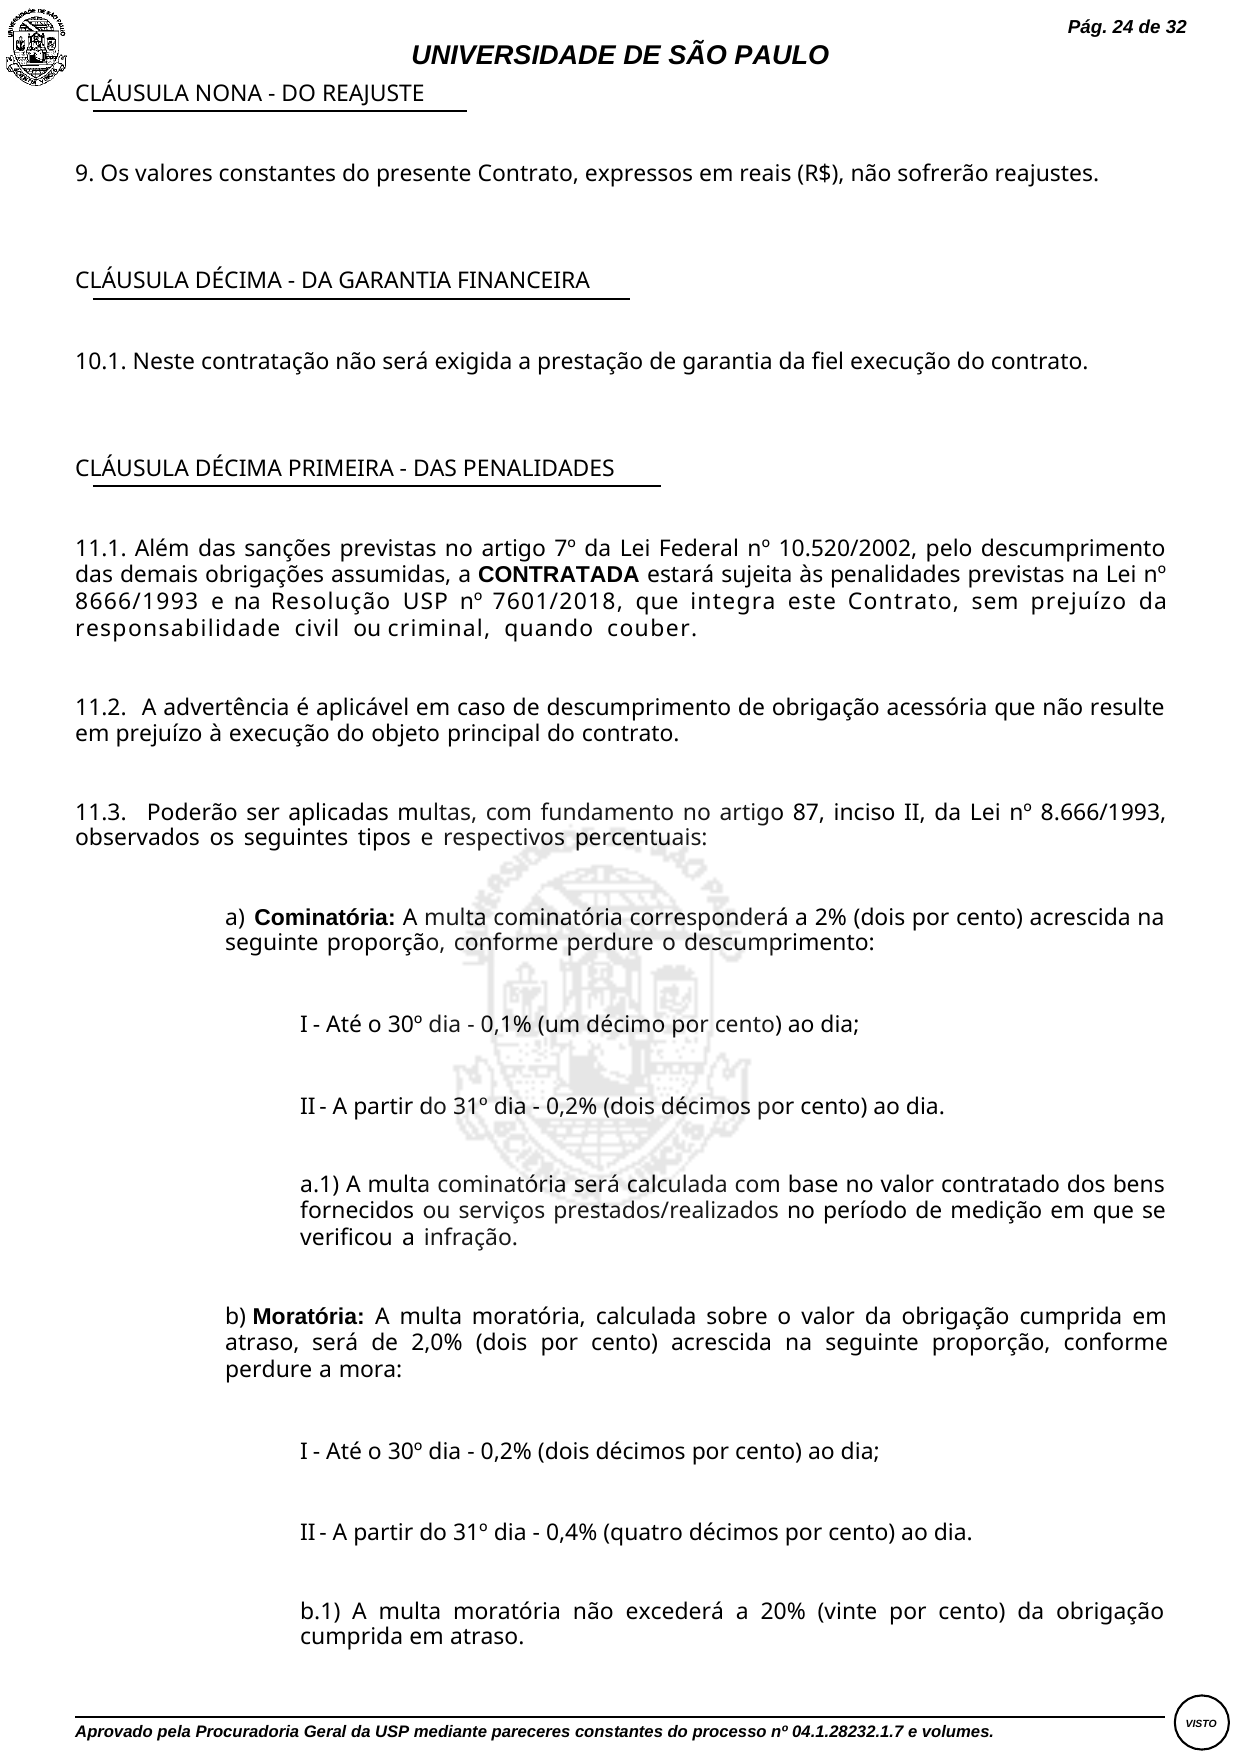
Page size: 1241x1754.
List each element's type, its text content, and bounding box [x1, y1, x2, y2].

list - Até o 30º dia - 0,2% (dois décimos por cento) ao dia; [300, 1434, 1236, 1466]
text CLÁUSULA DÉCIMA - DA GARANTIA FINANCEIRA [75, 264, 1236, 295]
list Além das sanções previstas no artigo 7º da Lei Federal nº 10.520/2002, pelo descumprimento das demais obrigações assumidas, a CONTRATADA estará sujeita às penalidades previstas na Lei nº 8666/1993 e na Resolução USP nº 7601/2018, que integra este Contrato, sem prejuízo da responsabilidade civil ou criminal, quando couber. [75, 535, 1167, 643]
picture [5, 7, 71, 87]
list - A partir do 31º dia - 0,4% (quatro décimos por cento) ao dia. [300, 1516, 1236, 1547]
list - A partir do 31º dia - 0,2% (dois décimos por cento) ao dia. [777, 1090, 1236, 1121]
list A advertência é aplicável em caso de descumprimento de obrigação acessória que não resulte em prejuízo à execução do objeto principal do contrato. [75, 694, 1166, 748]
list Poderão ser aplicadas multas, com fundamento no artigo 87, inciso II, da Lei nº 8.666/1993, observados os seguintes tipos e respectivos percentuais: [777, 799, 1169, 853]
text b.1) A multa moratória não excederá a 20% (vinte por cento) da obrigação cumprida em atraso. [300, 1598, 1166, 1652]
list Cominatória: A multa cominatória corresponderá a 2% (dois por cento) acrescida na seguinte proporção, conforme perdure o descumprimento: [225, 904, 423, 957]
text 9. Os valores constantes do presente Contrato, expressos em reais (R$), não sofrerão reajustes. [75, 157, 1236, 188]
list Poderão ser aplicadas multas, com fundamento no artigo 87, inciso II, da Lei nº 8.666/1993, observados os seguintes tipos e respectivos percentuais: [75, 799, 423, 853]
subtitle UNIVERSIDADE DE SÃO PAULO [71, 39, 1169, 70]
list Moratória: A multa moratória, calculada sobre o valor da obrigação cumprida em atraso, será de 2,0% (dois por cento) acrescida na seguinte proporção, conforme perdure a mora: [225, 1303, 1168, 1384]
text 10.1. Neste contratação não será exigida a prestação de garantia da fiel execução do contrato. [75, 345, 1236, 376]
picture [423, 791, 777, 1260]
list Cominatória: A multa cominatória corresponderá a 2% (dois por cento) acrescida na seguinte proporção, conforme perdure o descumprimento: [777, 904, 1166, 957]
list - Até o 30º dia - 0,1% (um décimo por cento) ao dia; [300, 1008, 423, 1039]
text Pág. 24 de 32 [71, 16, 1186, 37]
list - A partir do 31º dia - 0,2% (dois décimos por cento) ao dia. [300, 1090, 423, 1121]
list - Até o 30º dia - 0,1% (um décimo por cento) ao dia; [777, 1008, 1236, 1039]
text CLÁUSULA NONA - DO REAJUSTE [75, 76, 1236, 108]
text CLÁUSULA DÉCIMA PRIMEIRA - DAS PENALIDADES [75, 451, 1236, 483]
text a.1) A multa cominatória será calculada com base no valor contratado dos bens fornecidos ou serviços prestados/realizados no período de medição em que se verificou a infração. [777, 1171, 1166, 1252]
